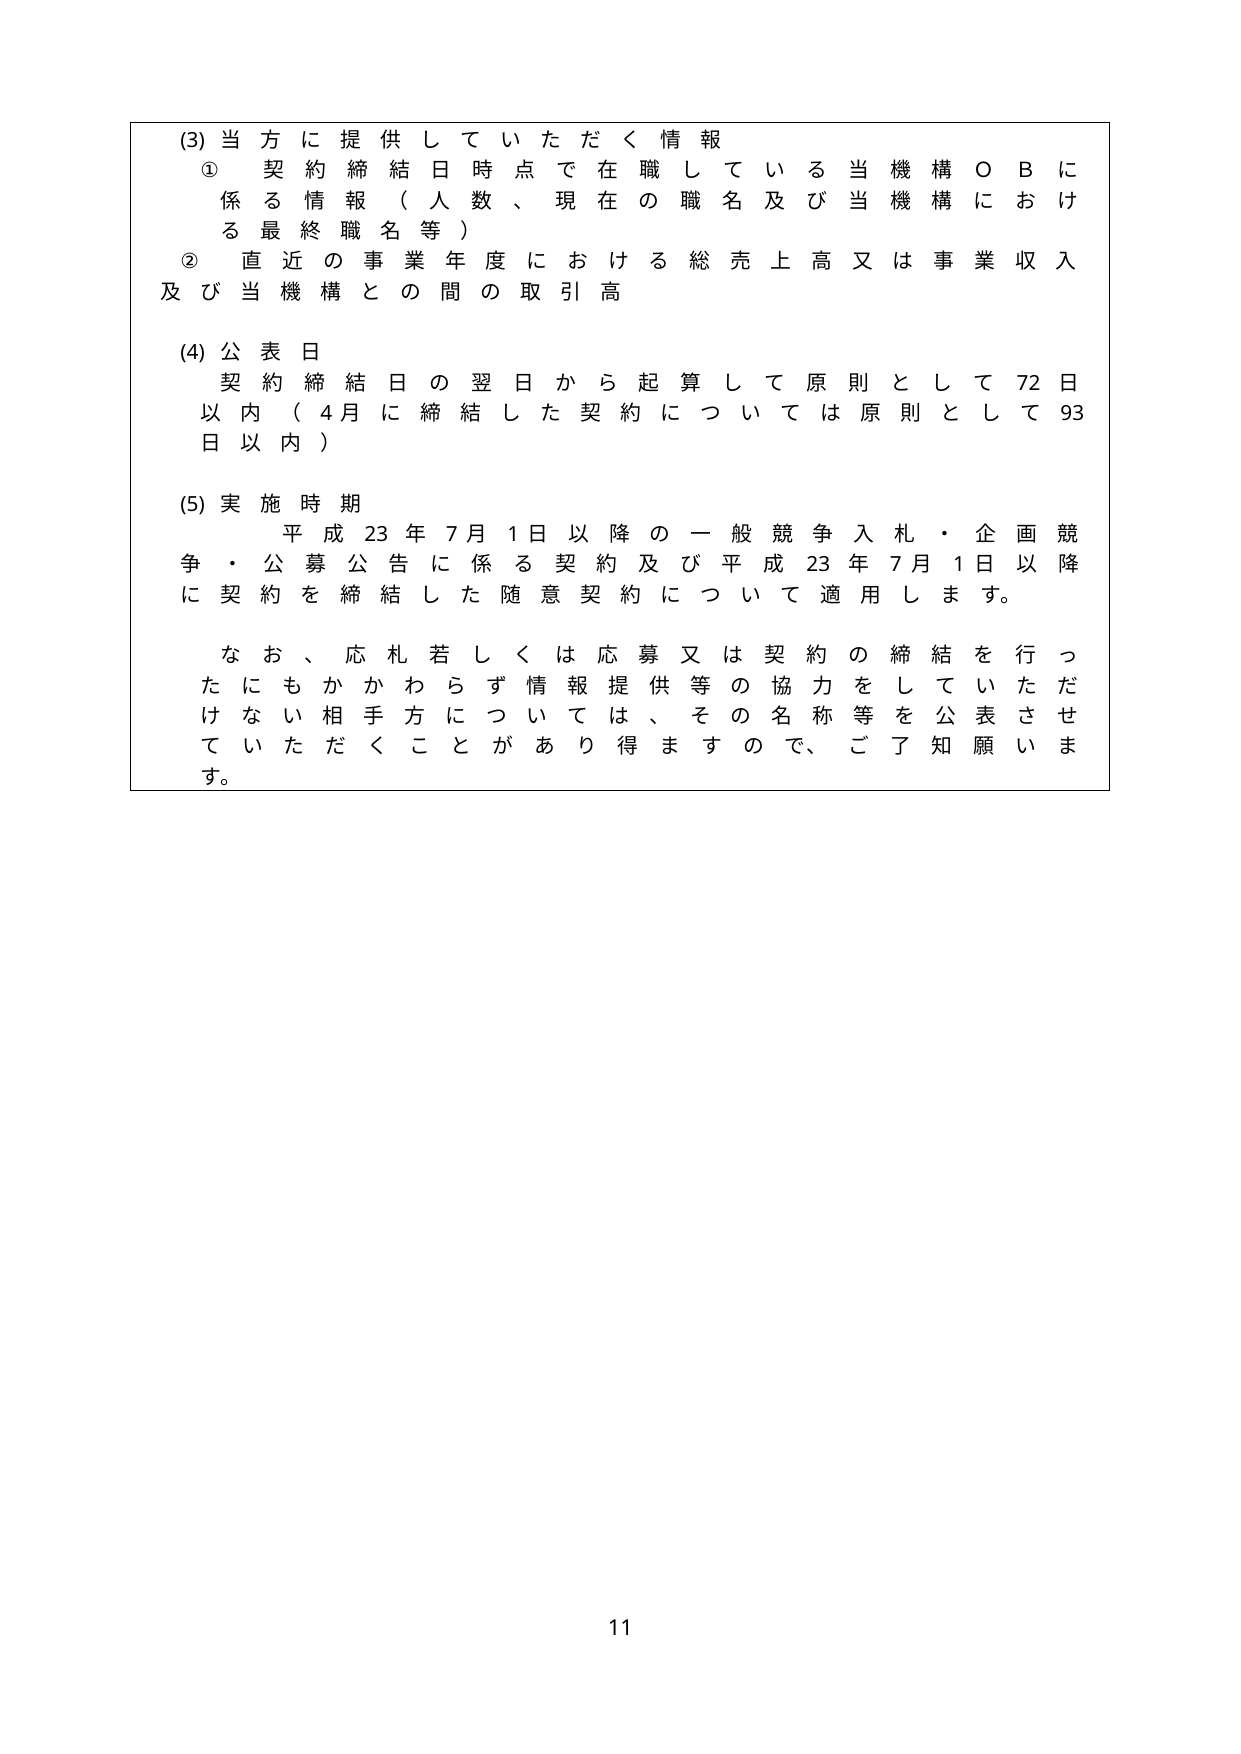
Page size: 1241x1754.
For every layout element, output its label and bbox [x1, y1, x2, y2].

table_cell [131, 123, 1109, 790]
